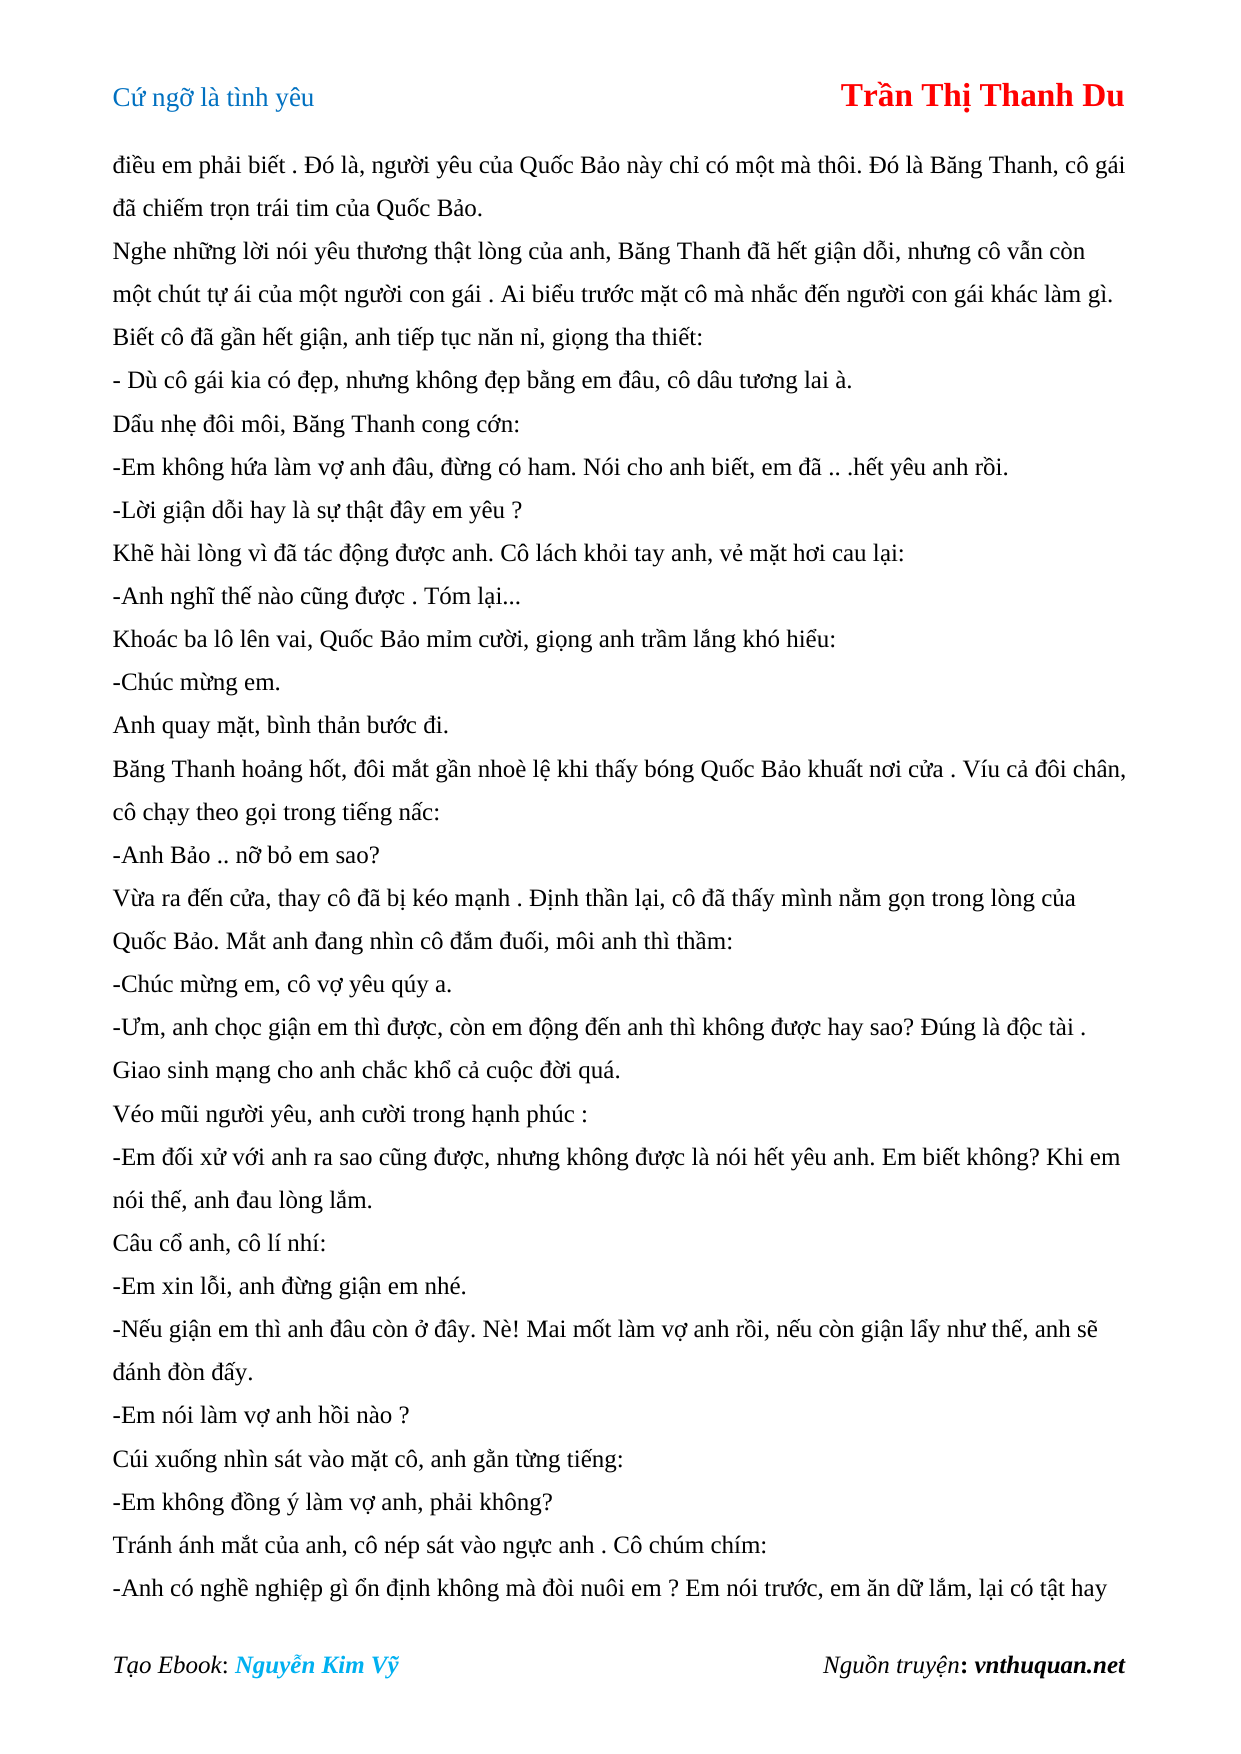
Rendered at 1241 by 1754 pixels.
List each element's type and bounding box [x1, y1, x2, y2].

text [112, 150, 1128, 1602]
